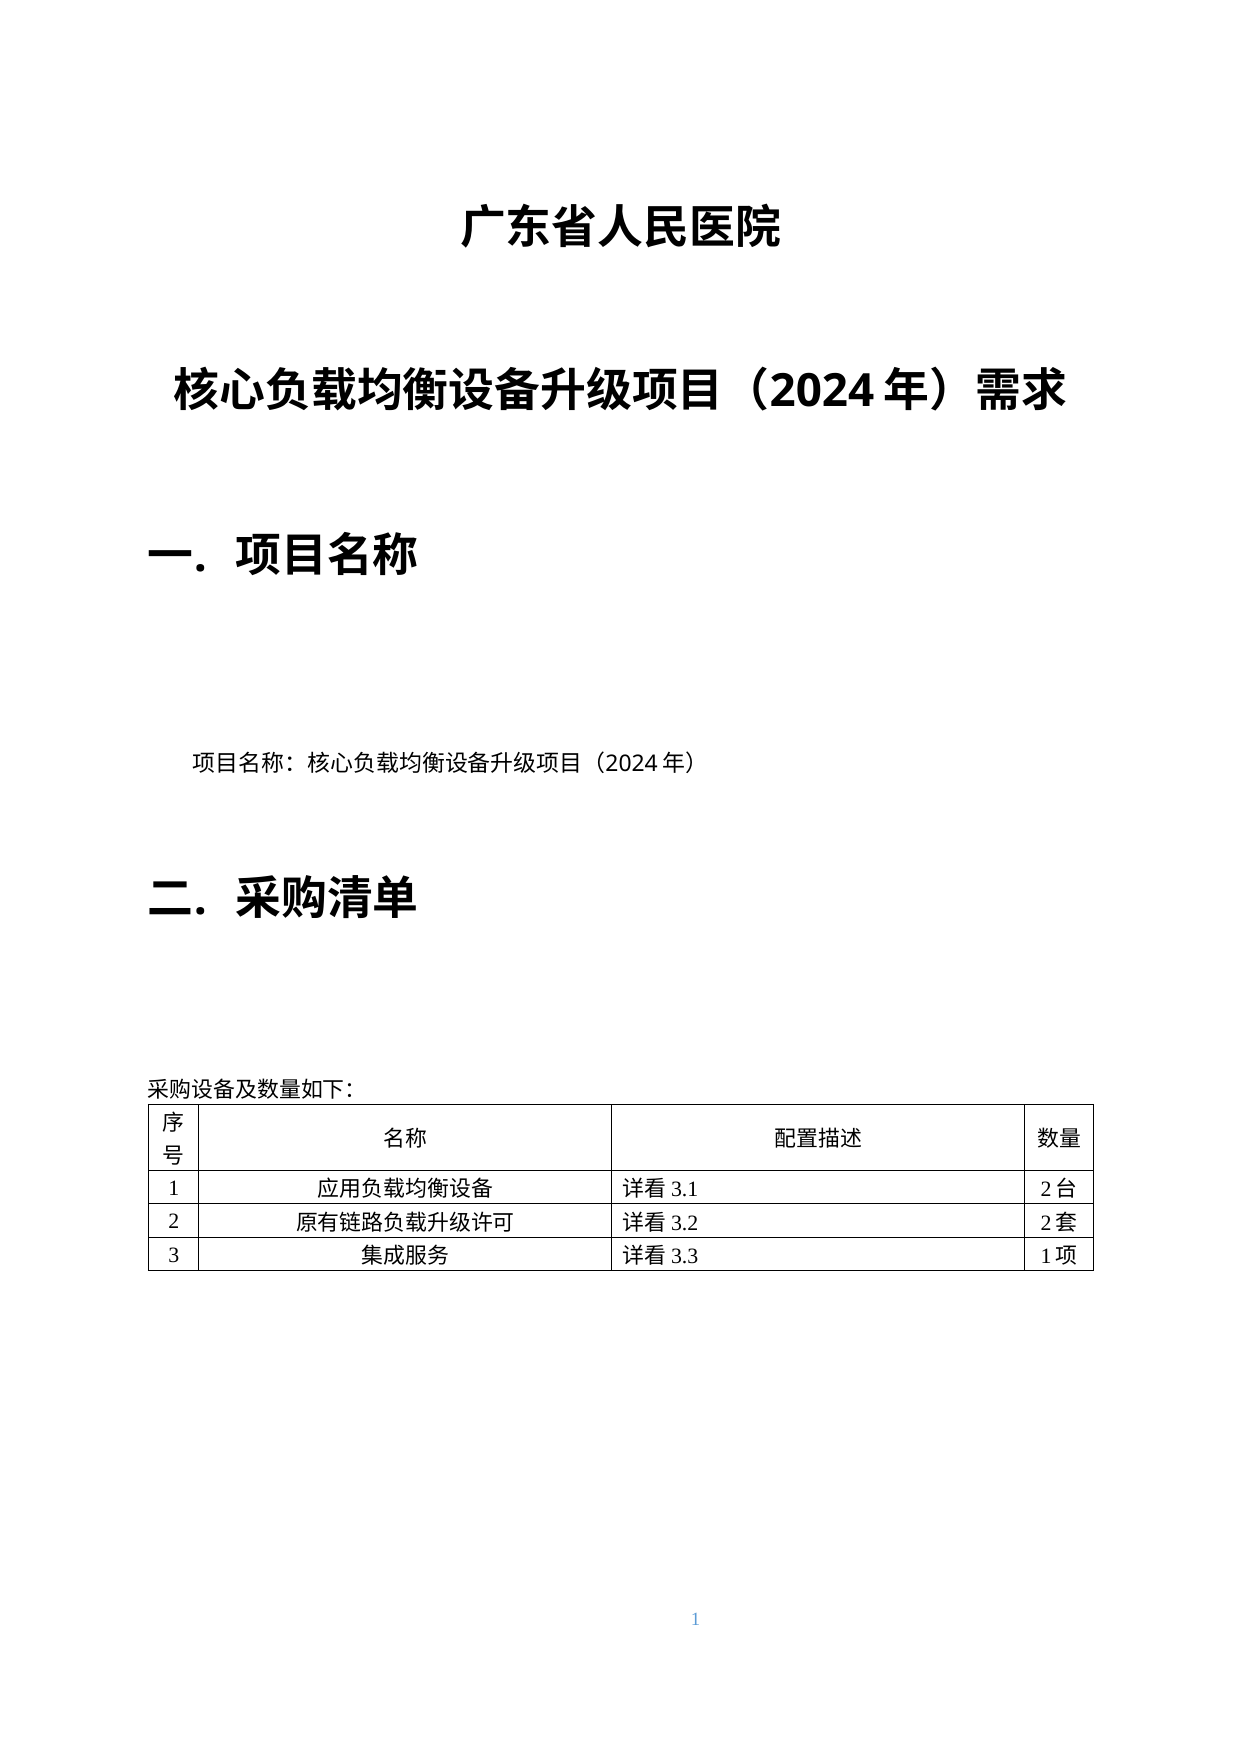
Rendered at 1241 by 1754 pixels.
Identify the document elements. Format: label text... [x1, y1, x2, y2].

table_header 配置描述 [612, 1105, 1024, 1170]
subtitle 项目名称 [148, 503, 1092, 600]
text 广东省人民医院 [148, 174, 1092, 272]
table_cell 详看3.1 [612, 1171, 1024, 1203]
table_cell 2 [149, 1204, 198, 1237]
text 项目名称：核心负载均衡设备升级项目（2024年） [193, 728, 1092, 793]
table_cell 2套 [1025, 1204, 1093, 1237]
table_cell 详看3.2 [612, 1204, 1024, 1237]
table_cell 集成服务 [199, 1238, 611, 1270]
text 核心负载均衡设备升级项目（2024年）需求 [148, 337, 1092, 435]
table_header 数量 [1025, 1105, 1093, 1170]
table_cell 原有链路负载升级许可 [199, 1204, 611, 1237]
subtitle 采购清单 [148, 846, 1092, 943]
table_cell 1项 [1025, 1238, 1093, 1270]
table_cell 详看3.3 [612, 1238, 1024, 1270]
table_cell 2台 [1025, 1171, 1093, 1203]
table_cell 应用负载均衡设备 [199, 1171, 611, 1203]
table_cell 3 [149, 1238, 198, 1270]
table_cell 1 [149, 1171, 198, 1203]
table_header 序号 [149, 1105, 198, 1170]
text 采购设备及数量如下： [148, 1071, 1092, 1104]
table_header 名称 [199, 1105, 611, 1170]
